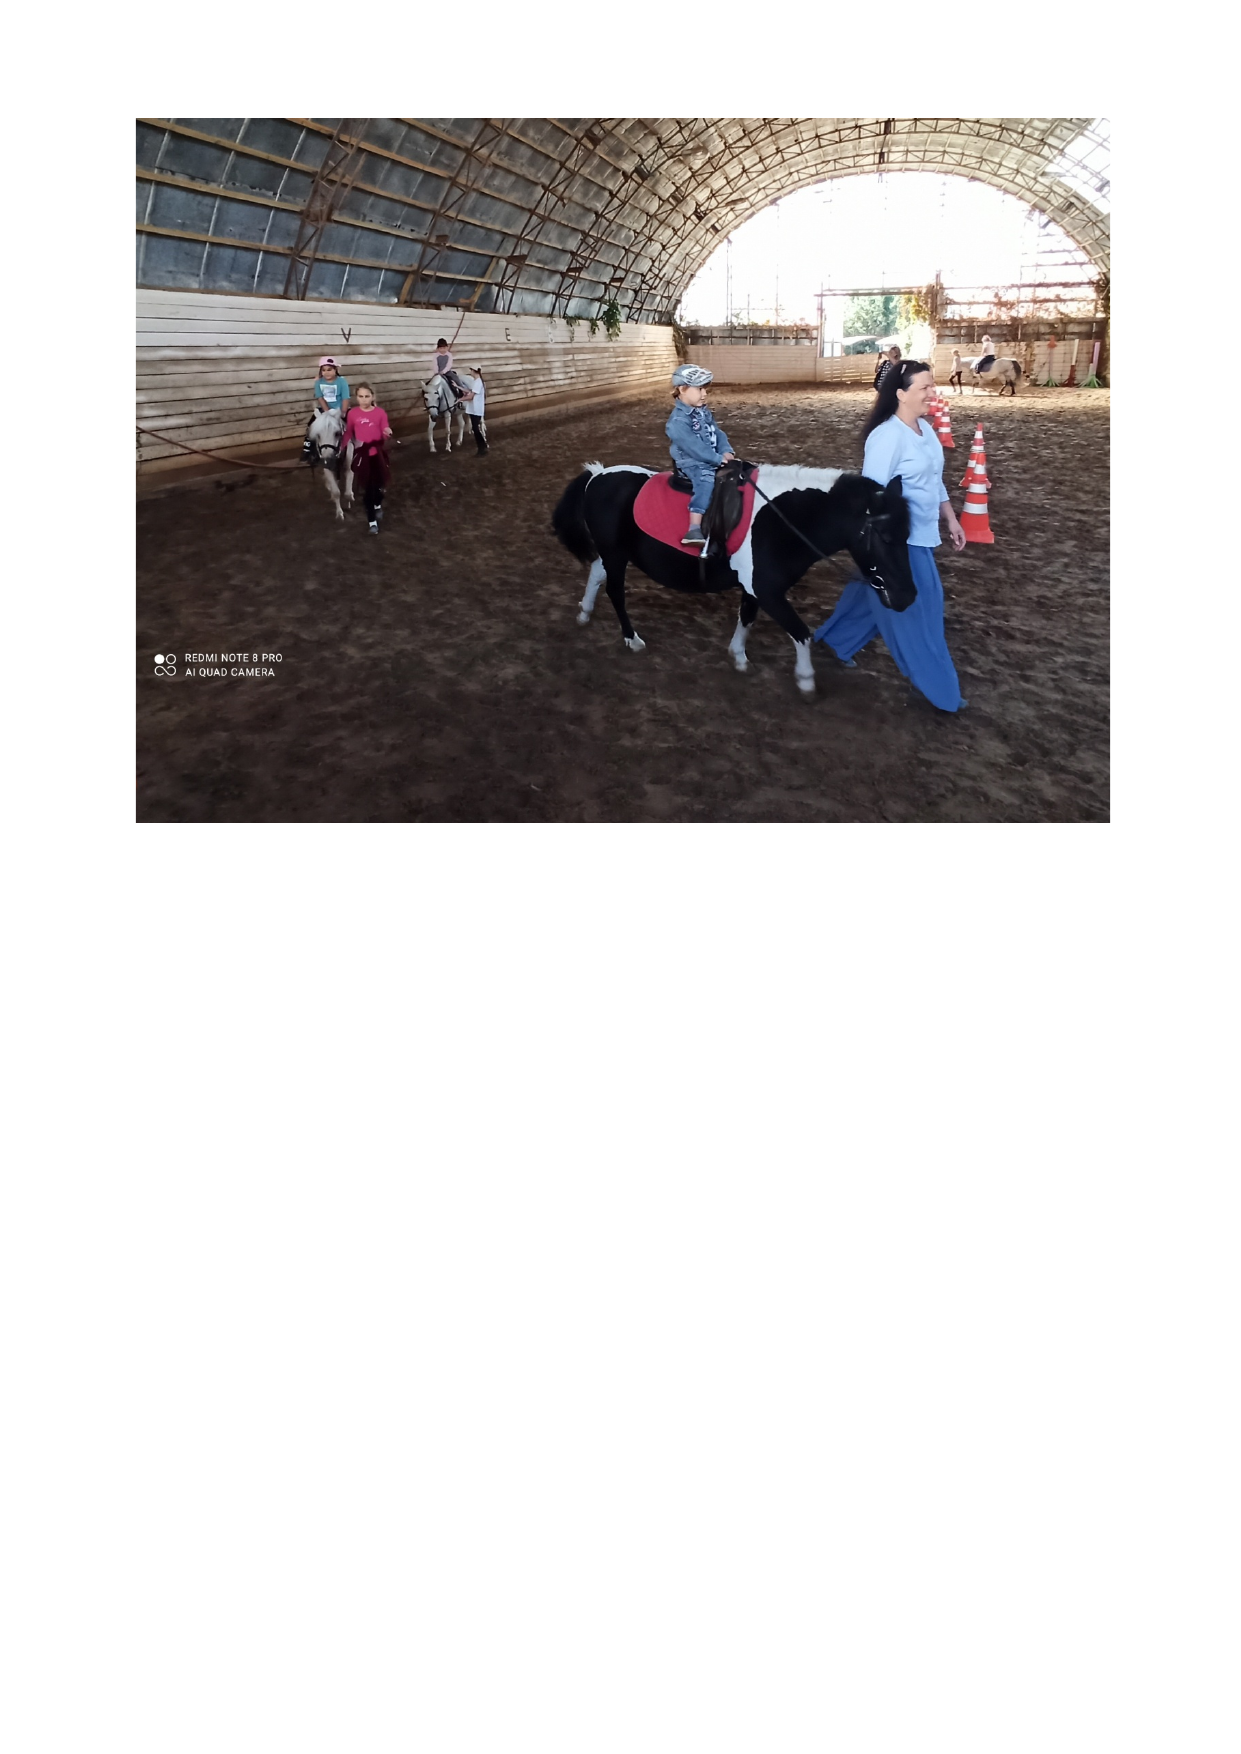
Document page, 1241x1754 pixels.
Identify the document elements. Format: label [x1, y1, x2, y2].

picture [135, 118, 1111, 823]
